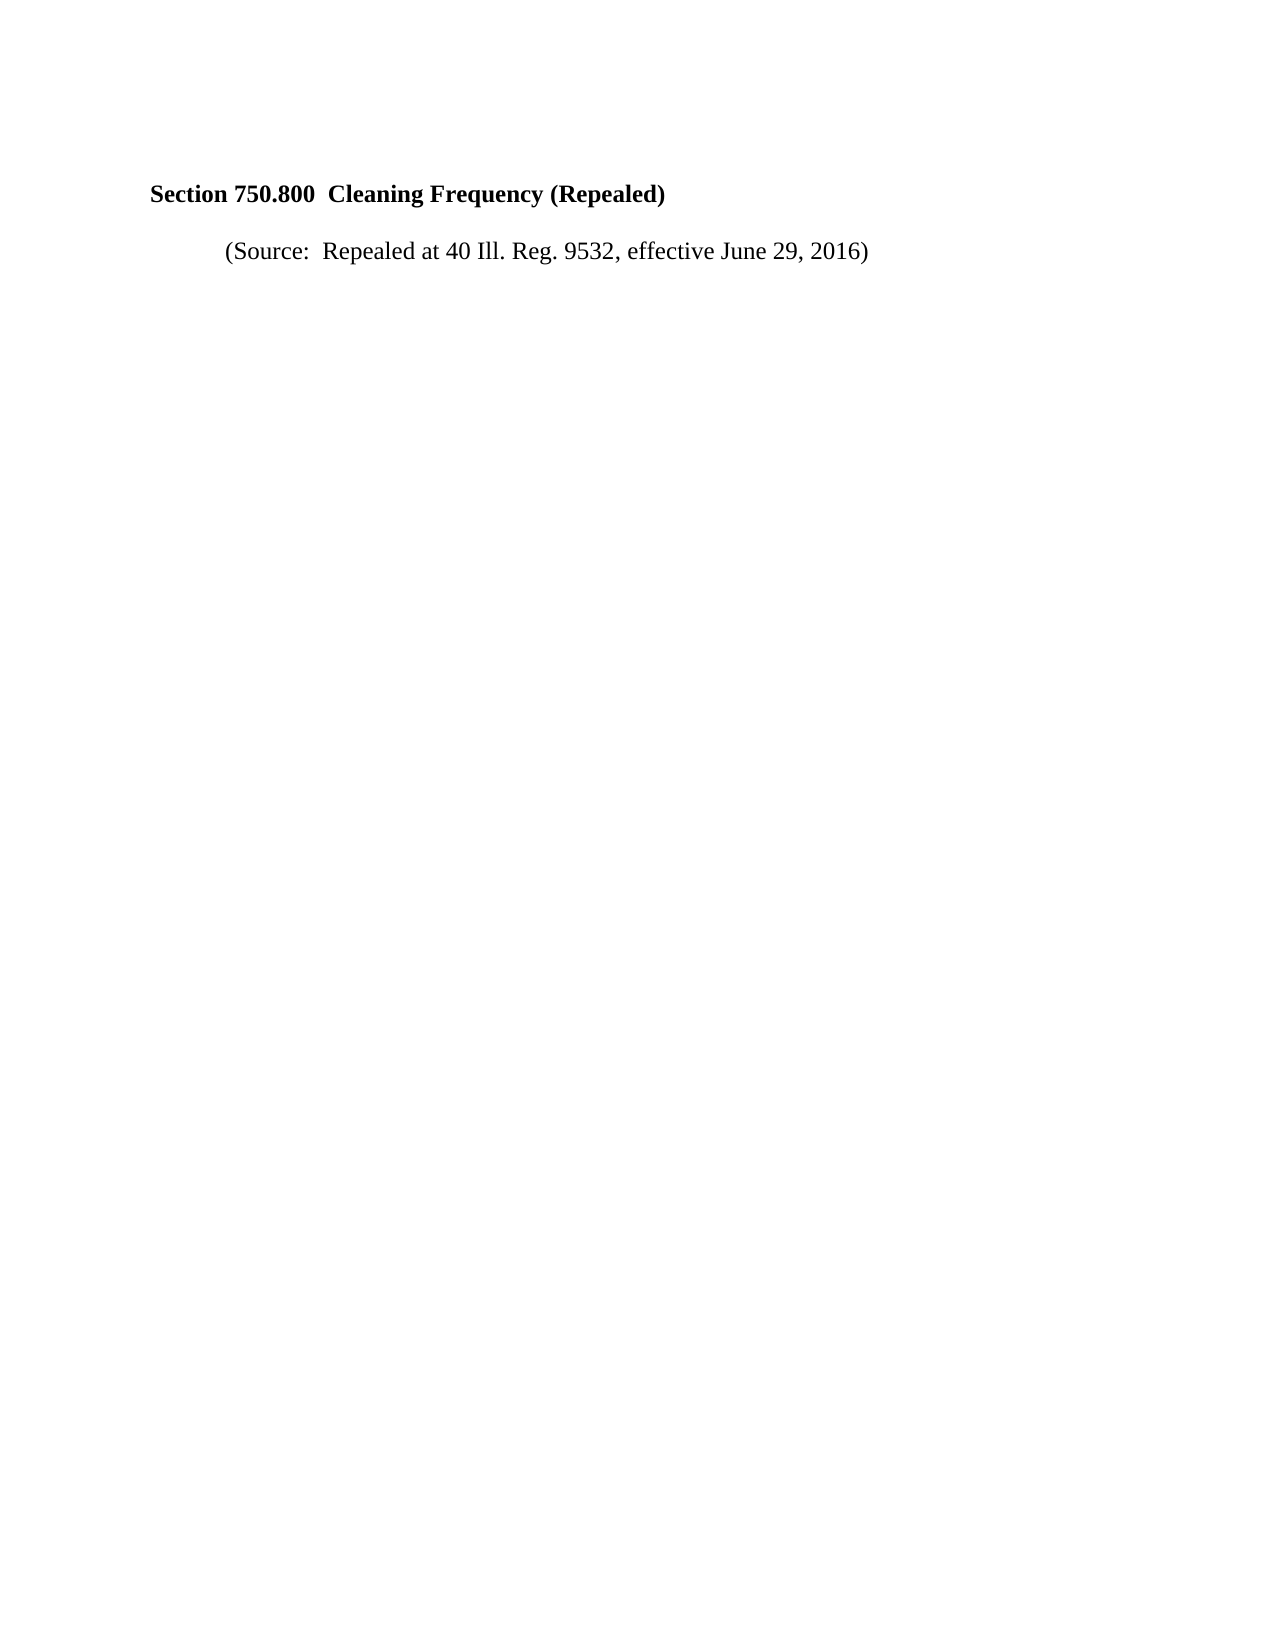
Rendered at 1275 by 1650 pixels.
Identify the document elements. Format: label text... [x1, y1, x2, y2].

text (Source: Repealed at 40 Ill. Reg. 9532, effective June 29, 2016) [225, 236, 1125, 265]
text Section 750.800 Cleaning Frequency (Repealed) [150, 179, 1125, 207]
